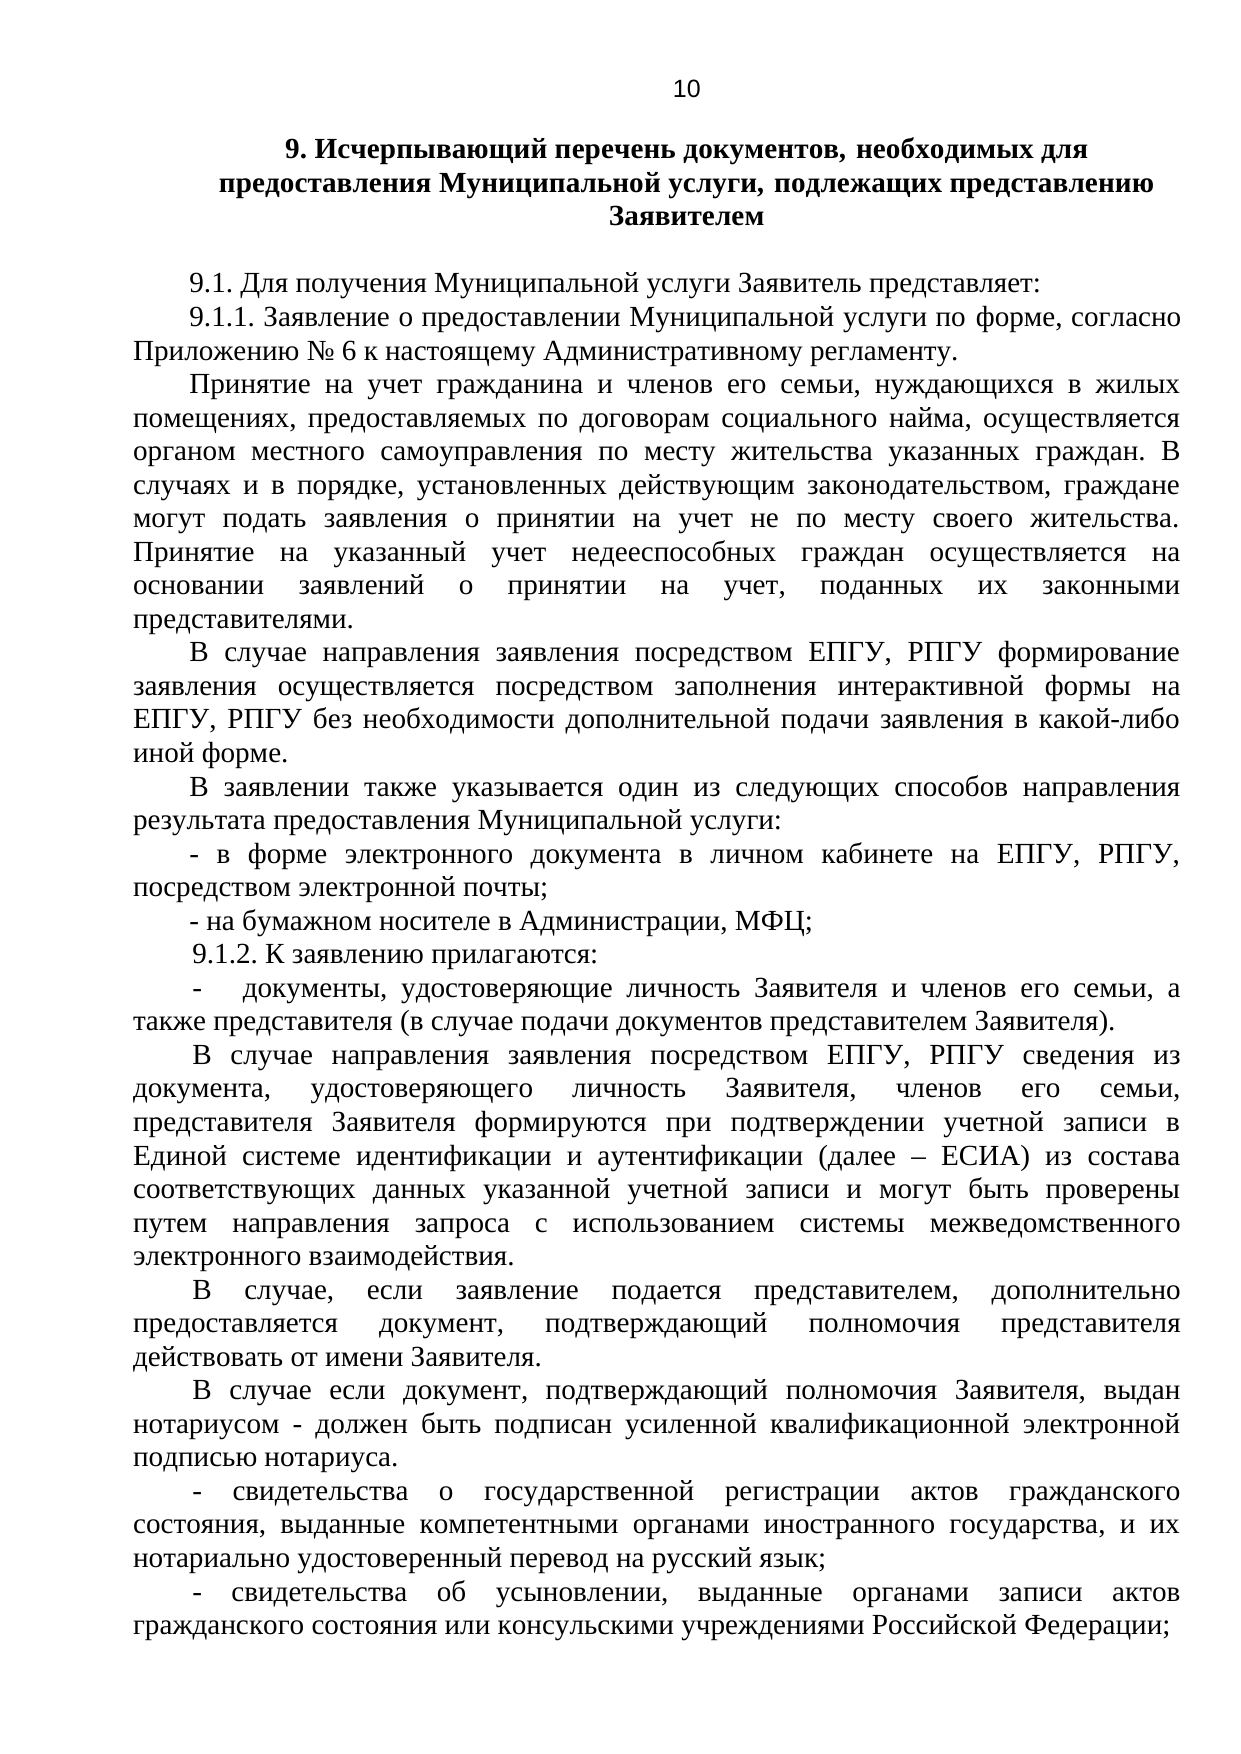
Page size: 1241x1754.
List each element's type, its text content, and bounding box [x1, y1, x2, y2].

text В случае если документ, подтверждающий полномочия Заявителя, выдан нотариусом - должен быть подписан усиленной квалификационной электронной подписью нотариуса. [133, 1372, 1181, 1473]
text - свидетельства об усыновлении, выданные органами записи актов гражданского состояния или консульскими учреждениями Российской Федерации; [133, 1574, 1181, 1641]
text 9.1.2. К заявлению прилагаются: [133, 936, 1181, 970]
text - свидетельства о государственной регистрации актов гражданского состояния, выданные компетентными органами иностранного государства, и их нотариально удостоверенный перевод на русский язык; [133, 1473, 1181, 1574]
text Принятие на учет гражданина и членов его семьи, нуждающихся в жилых помещениях, предоставляемых по договорам социального найма, осуществляется органом местного самоуправления по месту жительства указанных граждан. В случаях и в порядке, установленных действующим законодательством, граждане могут подать заявления о принятии на учет не по месту своего жительства. Принятие на указанный учет недееспособных граждан осуществляется на основании заявлений о принятии на учет, поданных их законными представителями. [133, 366, 1181, 634]
text - на бумажном носителе в Администрации, МФЦ; [133, 903, 1181, 936]
text 9.1. Для получения Муниципальной услуги Заявитель представляет: [133, 266, 1181, 299]
text - документы, удостоверяющие личность Заявителя и членов его семьи, а также представителя (в случае подачи документов представителем Заявителя). [133, 970, 1181, 1037]
text В случае, если заявление подается представителем, дополнительно предоставляется документ, подтверждающий полномочия представителя действовать от имени Заявителя. [133, 1272, 1181, 1372]
text 9. Исчерпывающий перечень документов, необходимых для предоставления Муниципальной услуги, подлежащих представлению Заявителем [192, 131, 1181, 232]
text В случае направления заявления посредством ЕПГУ, РПГУ формирование заявления осуществляется посредством заполнения интерактивной формы на ЕПГУ, РПГУ без необходимости дополнительной подачи заявления в какой-либо иной форме. [133, 634, 1181, 769]
text В случае направления заявления посредством ЕПГУ, РПГУ сведения из документа, удостоверяющего личность Заявителя, членов его семьи, представителя Заявителя формируются при подтверждении учетной записи в Единой системе идентификации и аутентификации (далее – ЕСИА) из состава соответствующих данных указанной учетной записи и могут быть проверены путем направления запроса с использованием системы межведомственного электронного взаимодействия. [133, 1037, 1181, 1272]
text В заявлении также указывается один из следующих способов направления результата предоставления Муниципальной услуги: [133, 769, 1181, 836]
text 9.1.1. Заявление о предоставлении Муниципальной услуги по форме, согласно Приложению № 6 к настоящему Административному регламенту. [133, 299, 1181, 366]
text - в форме электронного документа в личном кабинете на ЕПГУ, РПГУ, посредством электронной почты; [133, 836, 1181, 903]
